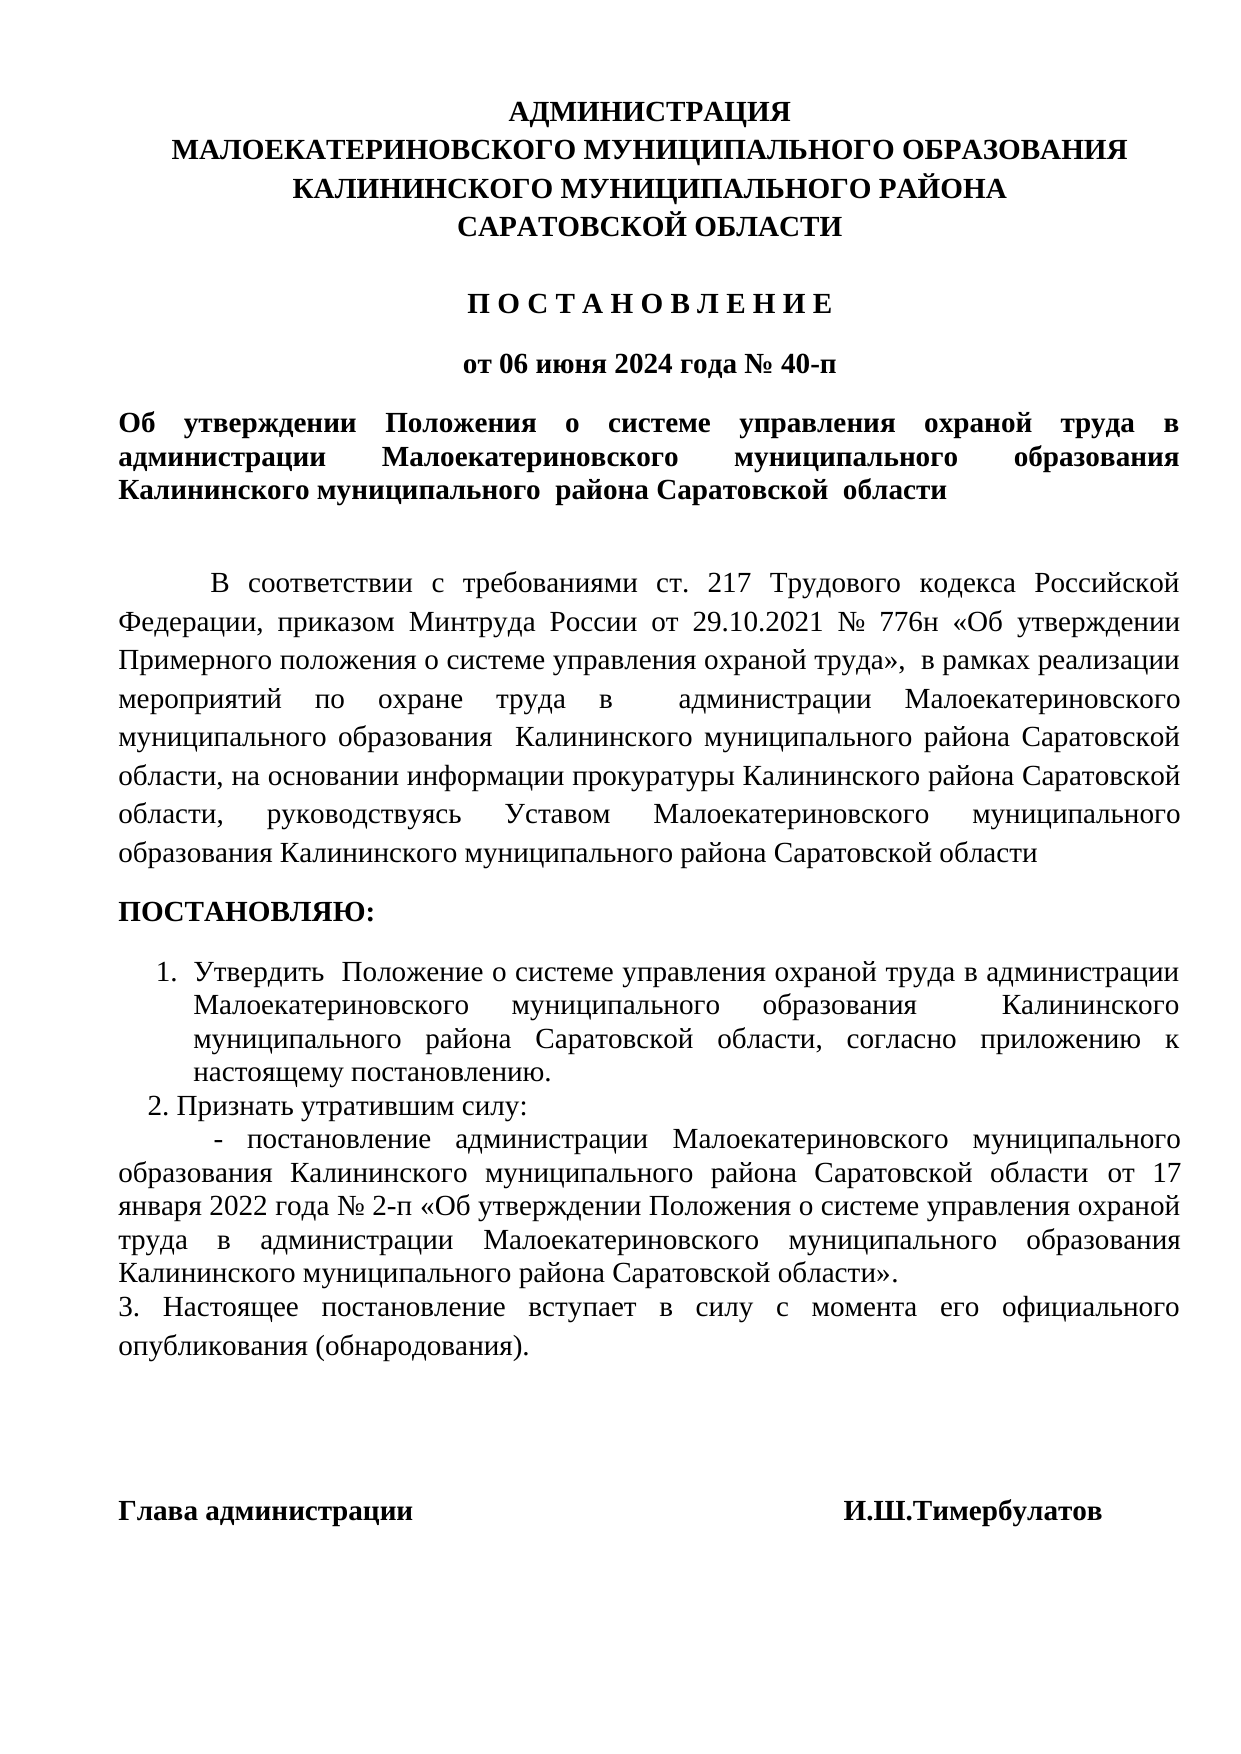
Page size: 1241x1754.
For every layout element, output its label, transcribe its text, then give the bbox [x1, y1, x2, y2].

text САРАТОВСКОЙ ОБЛАСТИ [118, 209, 1181, 243]
text МАЛОЕКАТЕРИНОВСКОГО МУНИЦИПАЛЬНОГО ОБРАЗОВАНИЯ [118, 132, 1181, 166]
text - постановление администрации Малоекатериновского муниципального образования Калининского муниципального района Саратовской области от 17 января 2022 года № 2-п «Об утверждении Положения о системе управления охраной труда в администрации Малоекатериновского муниципального образования Калининского муниципального района Саратовской области». [118, 1121, 1181, 1289]
text 3. Настоящее постановление вступает в силу с момента его официального опубликования (обнародования). [118, 1289, 1181, 1361]
text П О С Т А Н О В Л Е Н И Е [118, 286, 1181, 320]
text В соответствии с требованиями ст. 217 Трудового кодекса Российской Федерации, приказом Минтруда России от 29.10.2021 № 776н «Об утверждении Примерного положения о системе управления охраной труда», в рамках реализации мероприятий по охране труда в администрации Малоекатериновского муниципального образования Калининского муниципального района Саратовской области, на основании информации прокуратуры Калининского района Саратовской области, руководствуясь Уставом Малоекатериновского муниципального образования Калининского муниципального района Саратовской области [118, 565, 1181, 868]
text ПОСТАНОВЛЯЮ: [118, 894, 1181, 928]
text АДМИНИСТРАЦИЯ [118, 94, 1181, 127]
list Утвердить Положение о системе управления охраной труда в администрации Малоекатериновского муниципального образования Калининского муниципального района Саратовской области, согласно приложению к настоящему постановлению. [156, 954, 1180, 1088]
text от 06 июня 2024 года № 40-п [118, 346, 1181, 379]
text Глава администрации И.Ш.Тимербулатов [118, 1493, 1181, 1527]
text Об утверждении Положения о системе управления охраной труда в администрации Малоекатериновского муниципального образования Калининского муниципального района Саратовской области [118, 405, 1180, 506]
text 2. Признать утратившим силу: [118, 1088, 1181, 1121]
text КАЛИНИНСКОГО МУНИЦИПАЛЬНОГО РАЙОНА [118, 171, 1181, 204]
